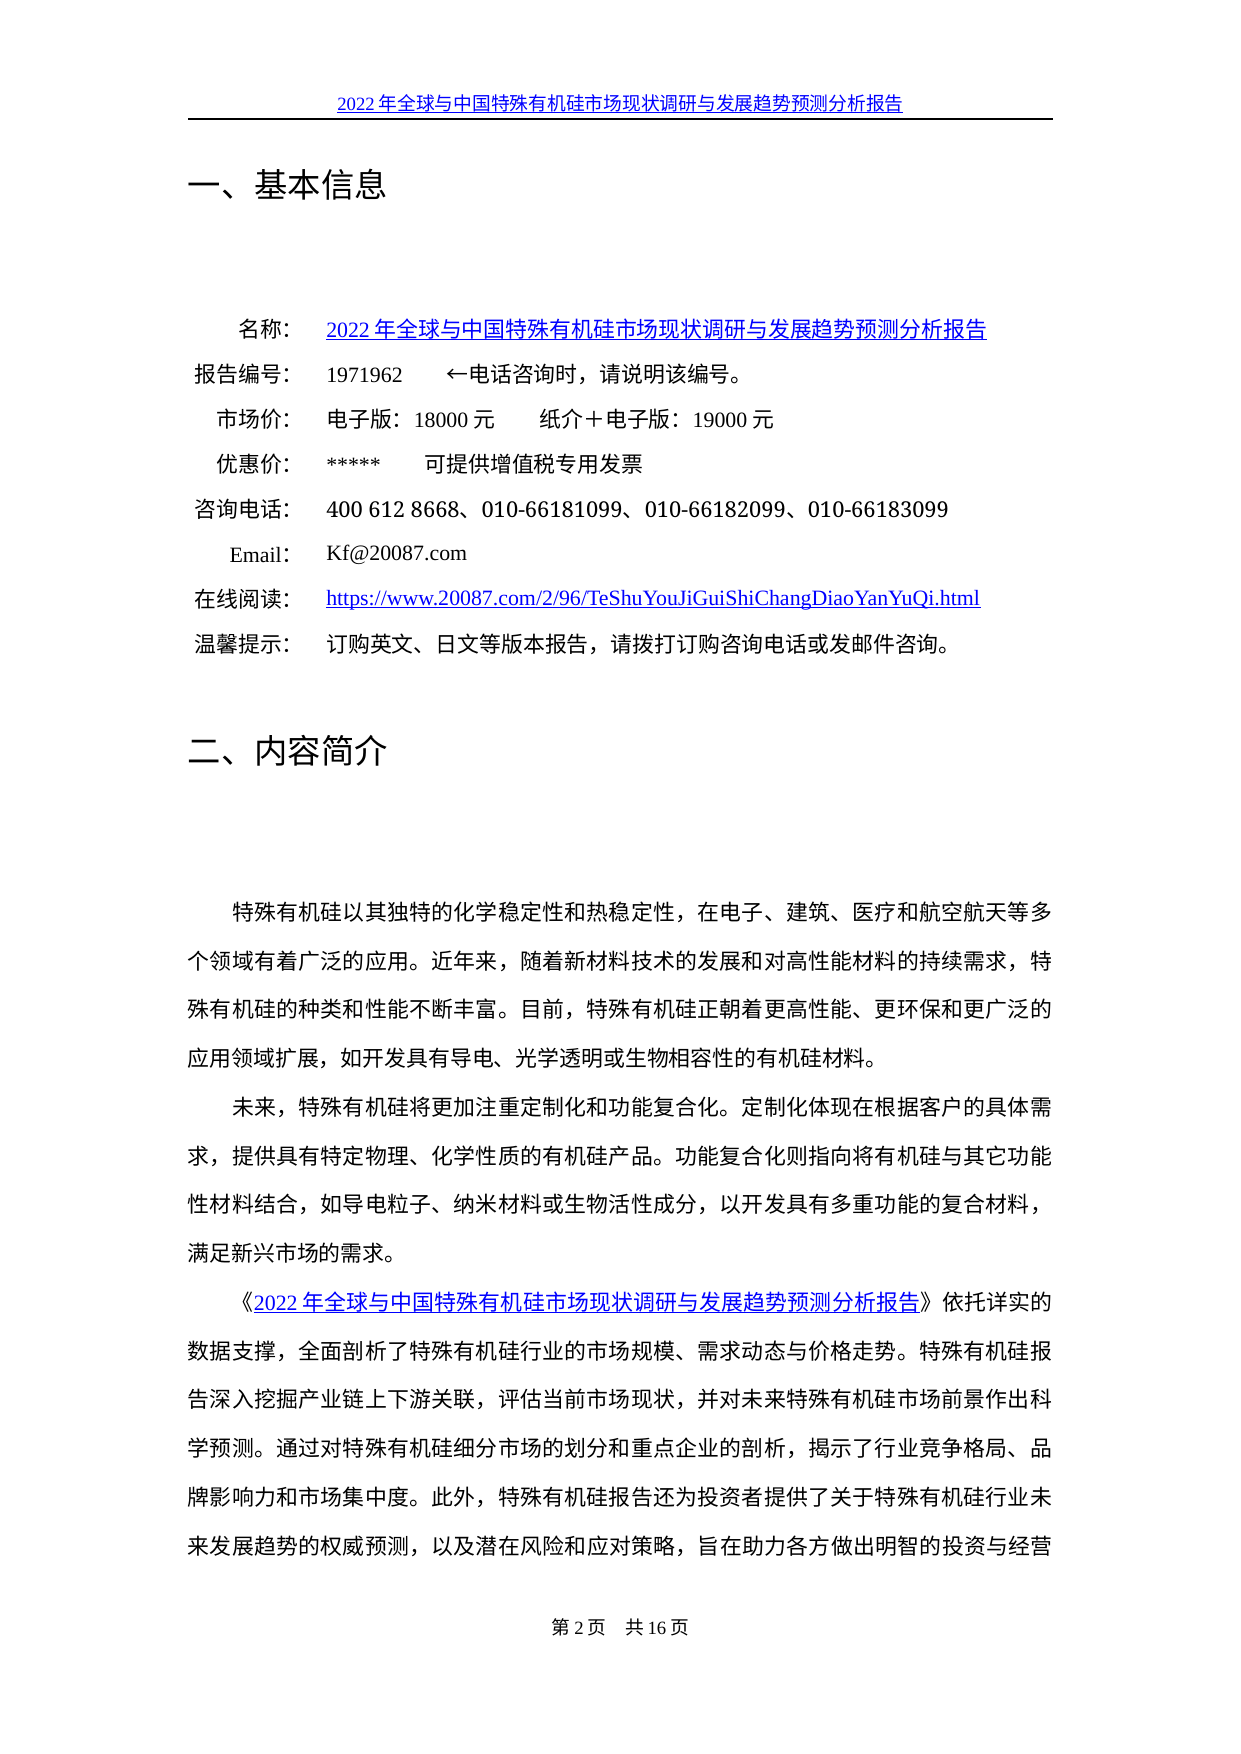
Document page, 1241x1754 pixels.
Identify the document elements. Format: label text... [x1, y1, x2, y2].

table_cell 咨询电话： [167, 492, 315, 537]
table_cell 电子版：18000 元 纸介＋电子版：19000 元 [315, 402, 1073, 447]
table_cell 400 612 8668、010-66181099、010-66182099、010-66183099 [315, 492, 1073, 537]
table_cell 市场价： [167, 402, 315, 447]
table_header 2022年全球与中国特殊有机硅市场现状调研与发展趋势预测分析报告 [315, 312, 1073, 357]
table_cell 优惠价： [167, 447, 315, 492]
title 二、内容简介 [187, 717, 1053, 782]
table_cell Email： [167, 537, 315, 582]
table_cell 1971962 ←电话咨询时，请说明该编号。 [315, 357, 1073, 402]
table_cell 订购英文、日文等版本报告，请拨打订购咨询电话或发邮件咨询。 [315, 627, 1073, 672]
table_cell 温馨提示： [167, 627, 315, 672]
table_cell ***** 可提供增值税专用发票 [315, 447, 1073, 492]
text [187, 894, 1053, 1561]
table_cell Kf@20087.com [315, 537, 1073, 582]
table_header 名称： [167, 312, 315, 357]
title 一、基本信息 [187, 150, 1053, 215]
table_cell [315, 582, 1073, 627]
table_cell 报告编号： [167, 357, 315, 402]
table_cell 在线阅读： [167, 582, 315, 627]
